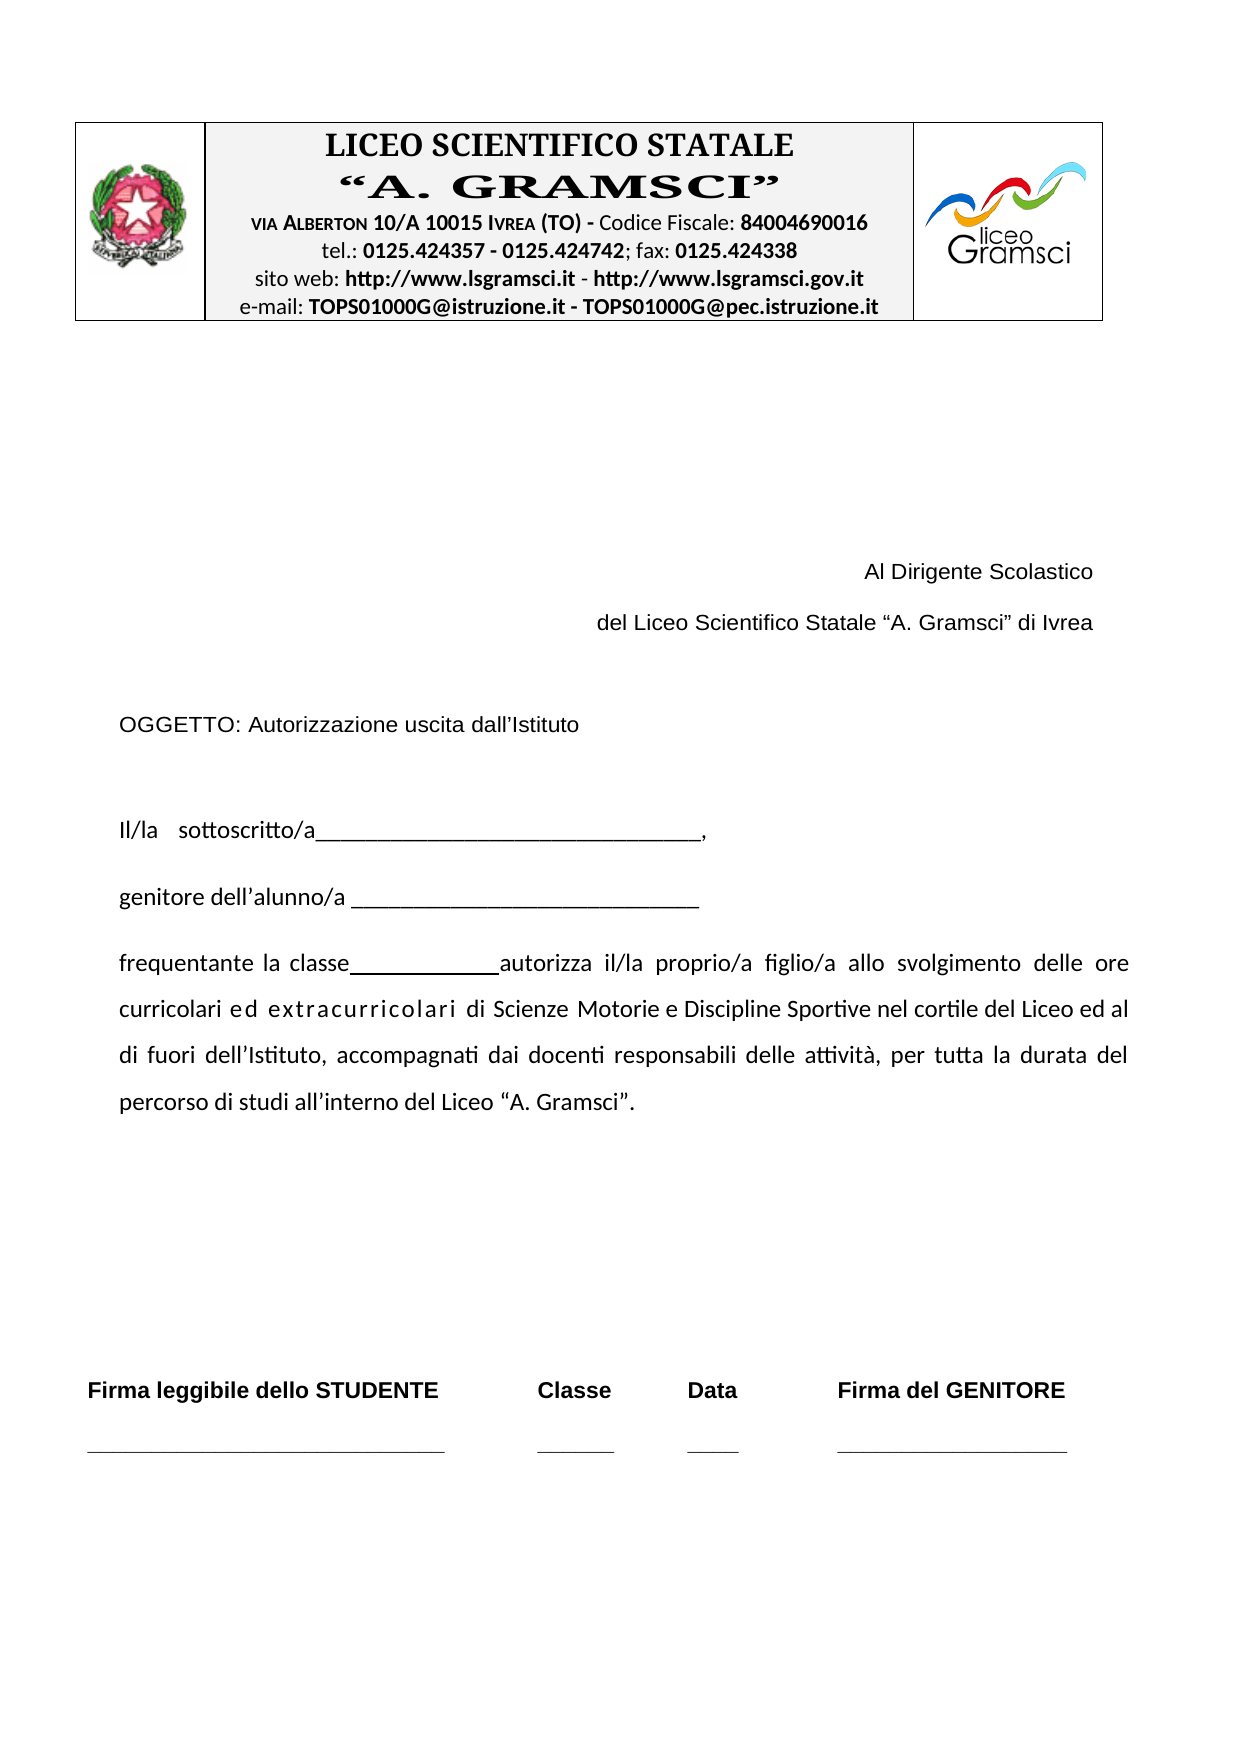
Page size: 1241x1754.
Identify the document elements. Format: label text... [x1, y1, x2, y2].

text Il/la sottoscritto/a_______________________________, genitore dell’alunno/a ____________________________ [119, 815, 708, 912]
picture [925, 160, 1087, 264]
text del Liceo Scientifico Statale “A. Gramsci” di Ivrea [119, 610, 1093, 635]
text Al Dirigente Scolastico [119, 559, 1093, 584]
text ____________________________ ______ ____ __________________ [87, 1429, 1173, 1456]
table_header [76, 123, 204, 320]
table_header [914, 123, 1102, 320]
text frequentante la classe autorizza il/la proprio/a figlio/a allo svolgimento delle ore curricolari ed extracurricolari di Scienze Motorie e Discipline Sportive nel cortile del Liceo ed al di fuori dell’Istituto, accompagnati dai docenti responsabili delle attività, per tutta la durata del percorso di studi all’interno del Liceo “A. Gramsci”. [119, 948, 1130, 1116]
text OGGETTO: Autorizzazione uscita dall’Istituto [119, 712, 1093, 737]
text Firma leggibile dello STUDENTE Classe Data Firma del GENITORE [87, 1377, 1173, 1403]
table_header LICEO SCIENTIFICO STATALE “A. GRAMSCI” via Alberton 10/A 10015 Ivrea (TO) - Codice Fiscale: 84004690016 tel.: 0125.424357 - 0125.424742; fax: 0125.424338 sito web: http://www.lsgramsci.it - http://www.lsgramsci.gov.it e-mail: TOPS01000G@istruzione.it - TOPS01000G@pec.istruzione.it [206, 123, 913, 320]
